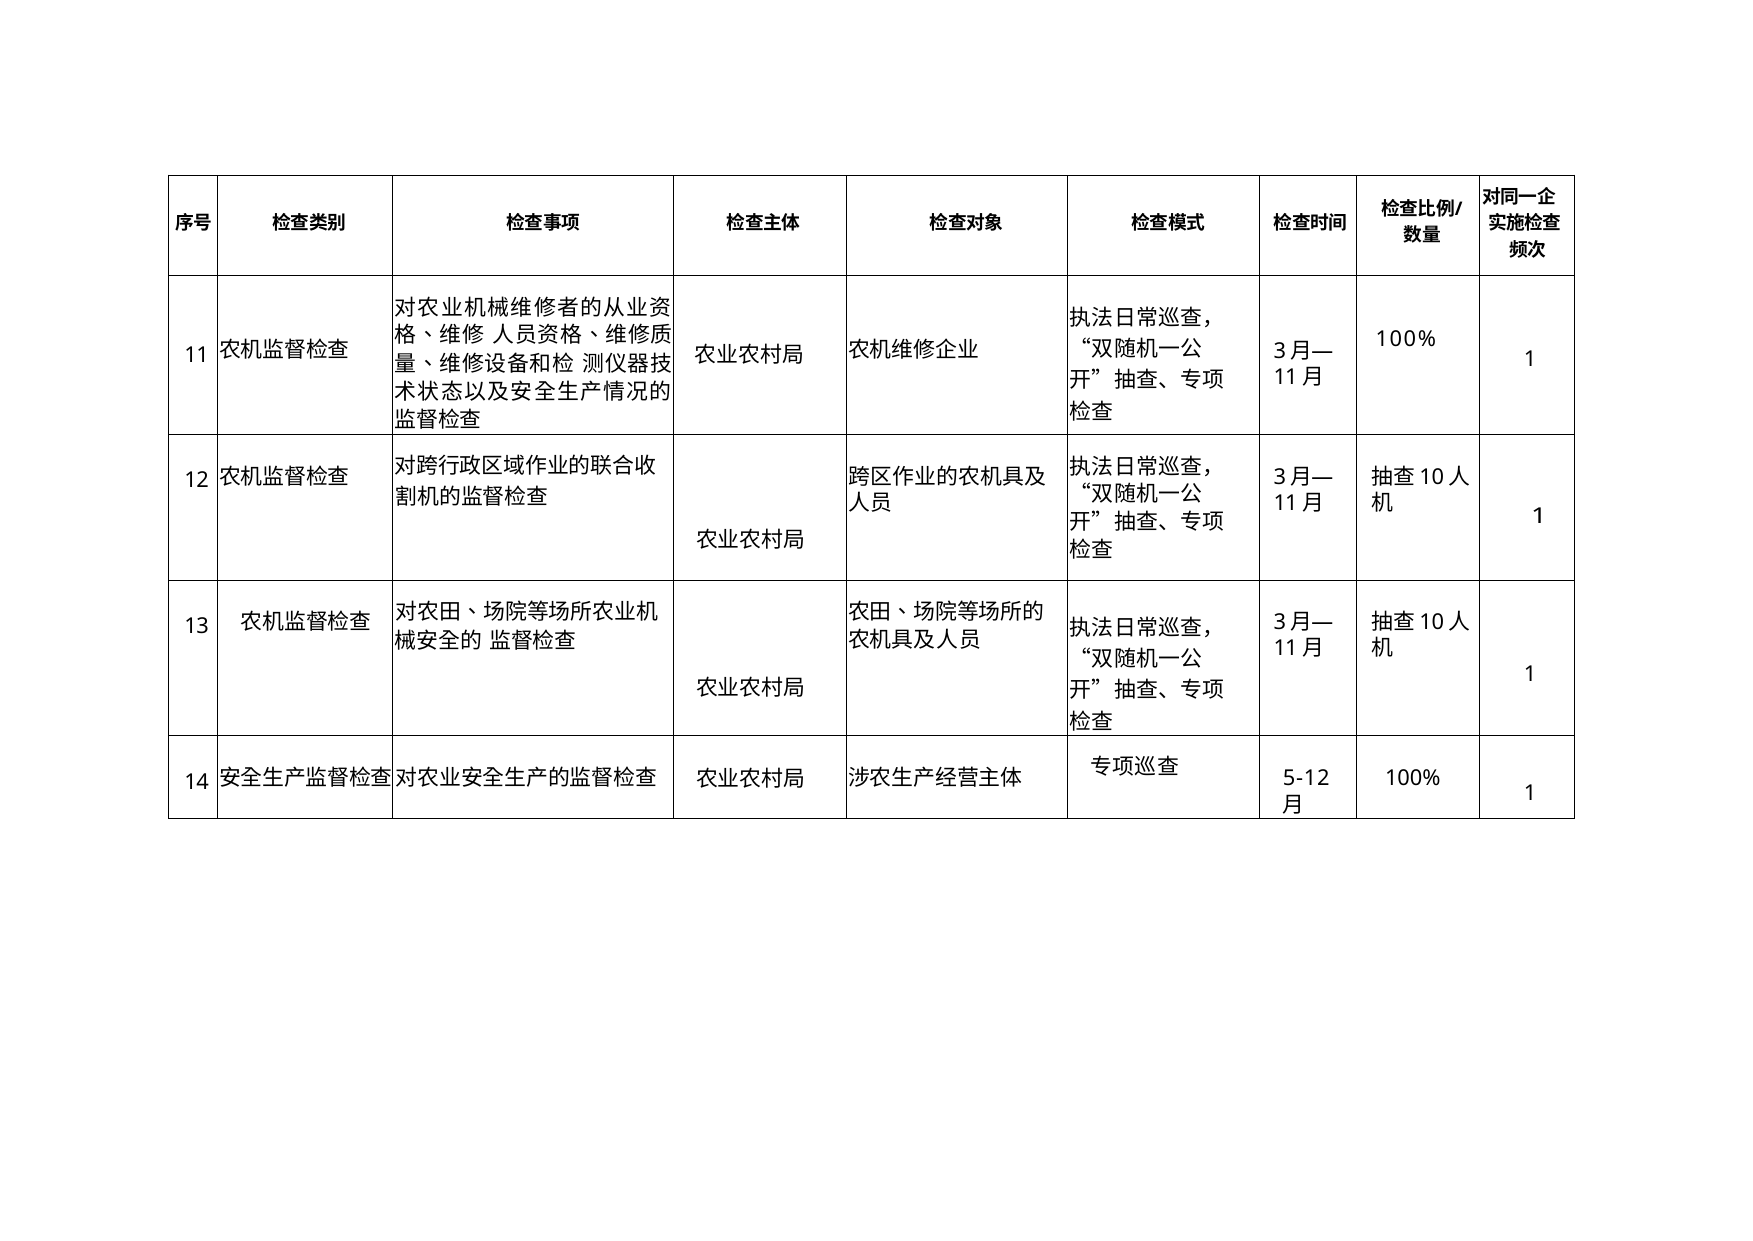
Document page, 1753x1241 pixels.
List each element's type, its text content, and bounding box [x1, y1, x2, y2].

table_cell 3月—11月 [1260, 435, 1356, 580]
table_cell 13 [169, 581, 217, 735]
table_cell 5-12月 [1260, 736, 1356, 818]
table_header 检查事项 [393, 176, 673, 275]
table_cell 执法日常巡查，“双随机一公开”抽查、专项检查 [1068, 276, 1259, 434]
table_header 检查主体 [674, 176, 846, 275]
table_cell 执法日常巡查，“双随机一公开”抽查、专项检查 [1068, 581, 1259, 735]
table_cell 1 [1480, 435, 1574, 580]
table_header 检查时间 [1260, 176, 1356, 275]
table_cell 农业农村局 [674, 581, 846, 735]
table_cell 农机维修企业 [847, 276, 1067, 434]
table_cell 抽查10人机 [1357, 581, 1479, 735]
table_cell 3月—11月 [1260, 581, 1356, 735]
table_header 检查类别 [218, 176, 392, 275]
table_cell 执法日常巡查，“双随机一公开”抽查、专项检查 [1068, 435, 1259, 580]
table_header 检查比例/ 数量 [1357, 176, 1479, 275]
table_header 序号 [169, 176, 217, 275]
table_cell 对农田、场院等场所农业机械安全的 监督检查 [393, 581, 673, 735]
table_cell 农机监督检查 [218, 581, 392, 735]
table_cell 涉农生产经营主体 [847, 736, 1067, 818]
table_cell 专项巡查 [1068, 736, 1259, 818]
table_cell 11 [169, 276, 217, 434]
table_cell 农业农村局 [674, 736, 846, 818]
table_cell 抽查10人机 [1357, 435, 1479, 580]
table_cell 安全生产监督检查 [218, 736, 392, 818]
table_cell 对农业机械维修者的从业资格、维修 人员资格、维修质量、维修设备和检 测仪器技术状态以及安全生产情况的 监督检查 [393, 276, 673, 434]
table_header 检查模式 [1068, 176, 1259, 275]
table_cell 1 [1480, 736, 1574, 818]
table_cell 1 [1480, 276, 1574, 434]
table_cell 农机监督检查 [218, 435, 392, 580]
table_cell 对农业安全生产的监督检查 [393, 736, 673, 818]
table_header 检查对象 [847, 176, 1067, 275]
table_cell 对跨行政区域作业的联合收割机的监督检查 [393, 435, 673, 580]
table_cell 农业农村局 [674, 435, 846, 580]
table_header 对同一企 实施检查 频次 [1480, 176, 1574, 275]
table_cell 12 [169, 435, 217, 580]
table_cell 14 [169, 736, 217, 818]
table_cell 农业农村局 [674, 276, 846, 434]
table_cell 100% [1357, 276, 1479, 434]
table_cell 跨区作业的农机具及人员 [847, 435, 1067, 580]
table_cell 3月—11月 [1260, 276, 1356, 434]
table_cell 1 [1480, 581, 1574, 735]
table_cell 农田、场院等场所的农机具及人员 [847, 581, 1067, 735]
table_cell 农机监督检查 [218, 276, 392, 434]
table_cell 100% [1357, 736, 1479, 818]
